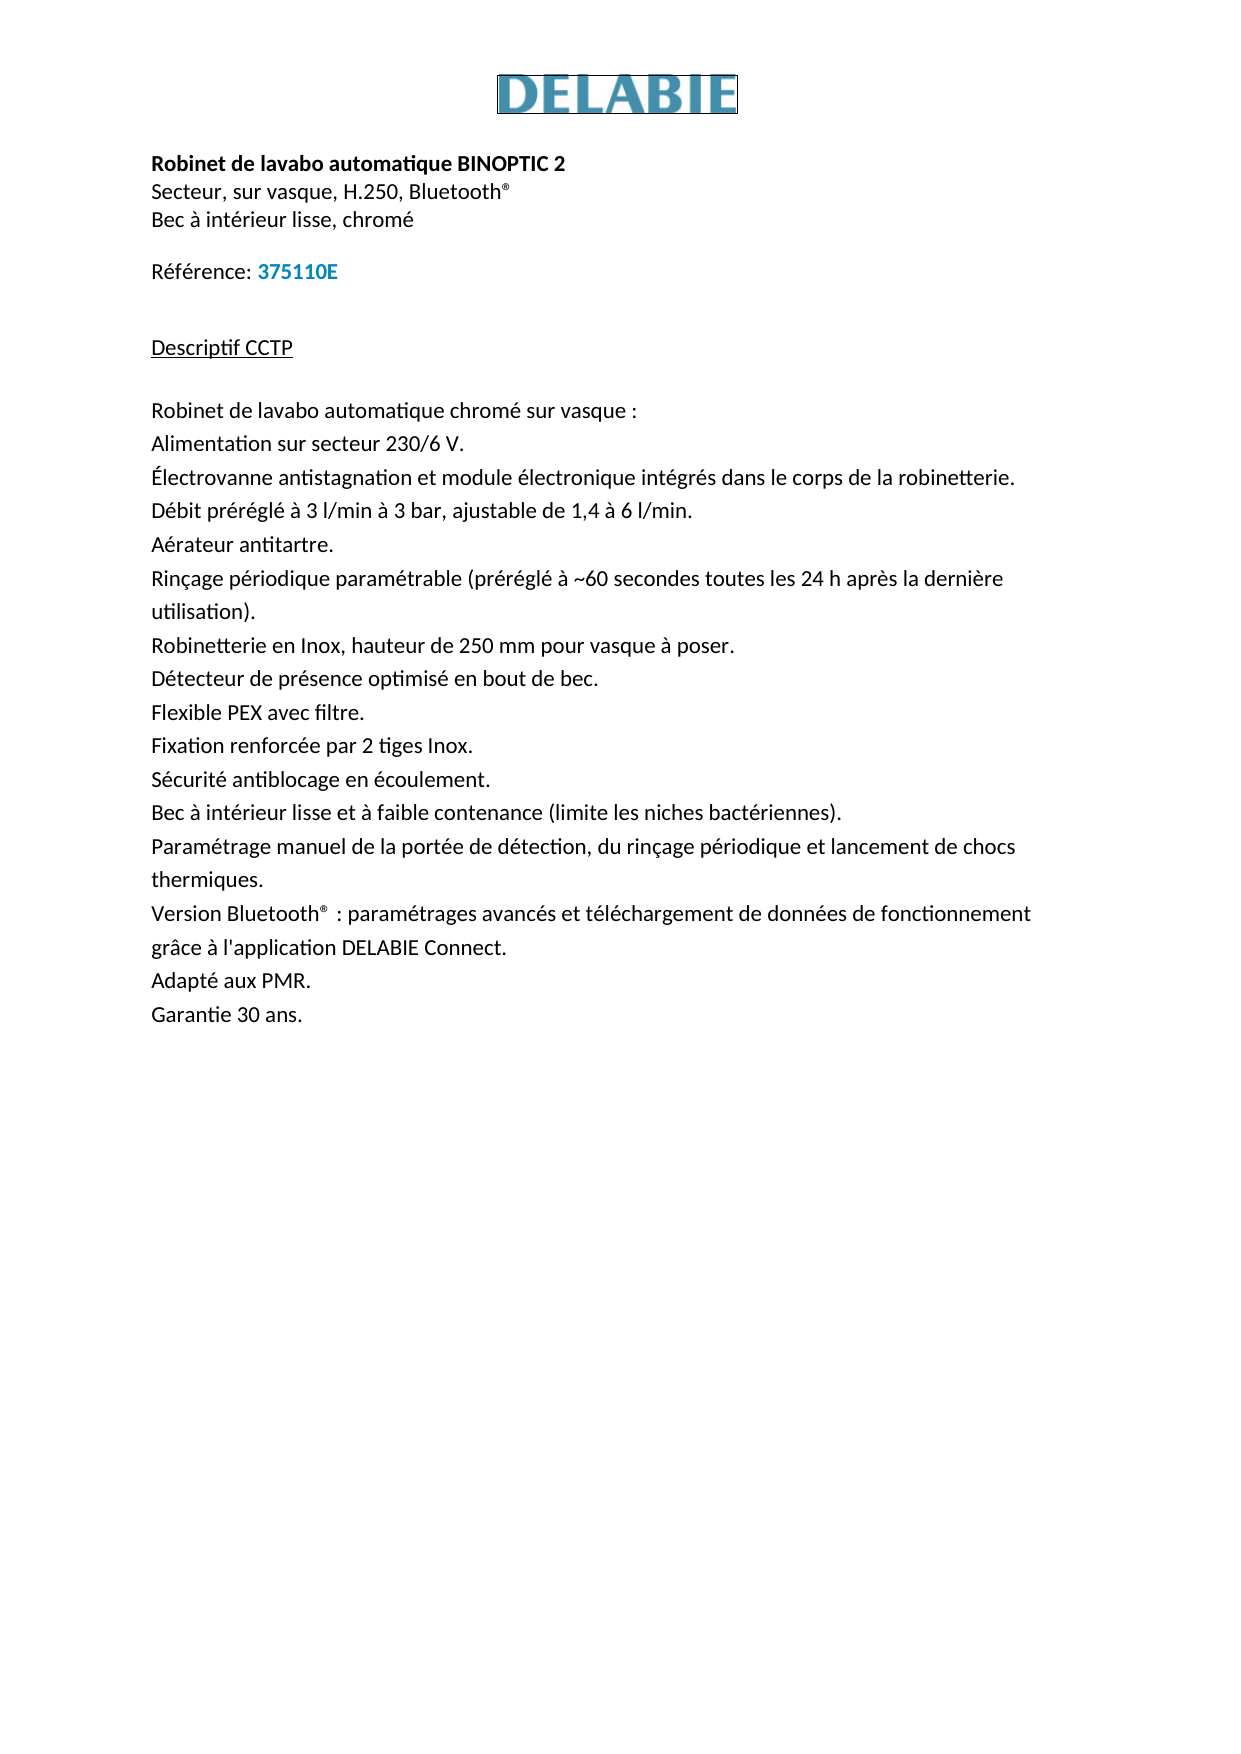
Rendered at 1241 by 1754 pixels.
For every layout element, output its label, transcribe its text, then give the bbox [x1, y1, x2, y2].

text Descriptif CCTP [151, 333, 1084, 361]
text Détecteur de présence optimisé en bout de bec. [151, 664, 1084, 692]
text Sécurité antiblocage en écoulement. [151, 765, 1084, 793]
text Version Bluetooth® : paramétrages avancés et téléchargement de données de fonctionnement grâce à l'application DELABIE Connect. [151, 899, 1084, 961]
text Robinet de lavabo automatique BINOPTIC 2 [151, 149, 1084, 177]
text Secteur, sur vasque, H.250, Bluetooth® [151, 177, 1084, 205]
text Flexible PEX avec filtre. [151, 698, 1084, 726]
text Alimentation sur secteur 230/6 V. [151, 429, 1084, 458]
text Bec à intérieur lisse, chromé [151, 205, 1084, 233]
text Robinetterie en Inox, hauteur de 250 mm pour vasque à poser. [151, 631, 1084, 659]
text Fixation renforcée par 2 tiges Inox. [151, 731, 1084, 759]
text Adapté aux PMR. [151, 966, 1084, 994]
text Électrovanne antistagnation et module électronique intégrés dans le corps de la robinetterie. [151, 463, 1084, 491]
text Paramétrage manuel de la portée de détection, du rinçage périodique et lancement de chocs thermiques. [151, 832, 1084, 894]
picture [498, 76, 737, 113]
text Garantie 30 ans. [151, 1000, 1084, 1028]
text Robinet de lavabo automatique chromé sur vasque : [151, 396, 1084, 424]
text Bec à intérieur lisse et à faible contenance (limite les niches bactériennes). [151, 798, 1084, 827]
text Référence: 375110E [151, 257, 1084, 285]
text Aérateur antitartre. [151, 530, 1084, 558]
text Débit préréglé à 3 l/min à 3 bar, ajustable de 1,4 à 6 l/min. [151, 497, 1084, 525]
text Rinçage périodique paramétrable (préréglé à ~60 secondes toutes les 24 h après la dernière utilisation). [151, 564, 1084, 625]
